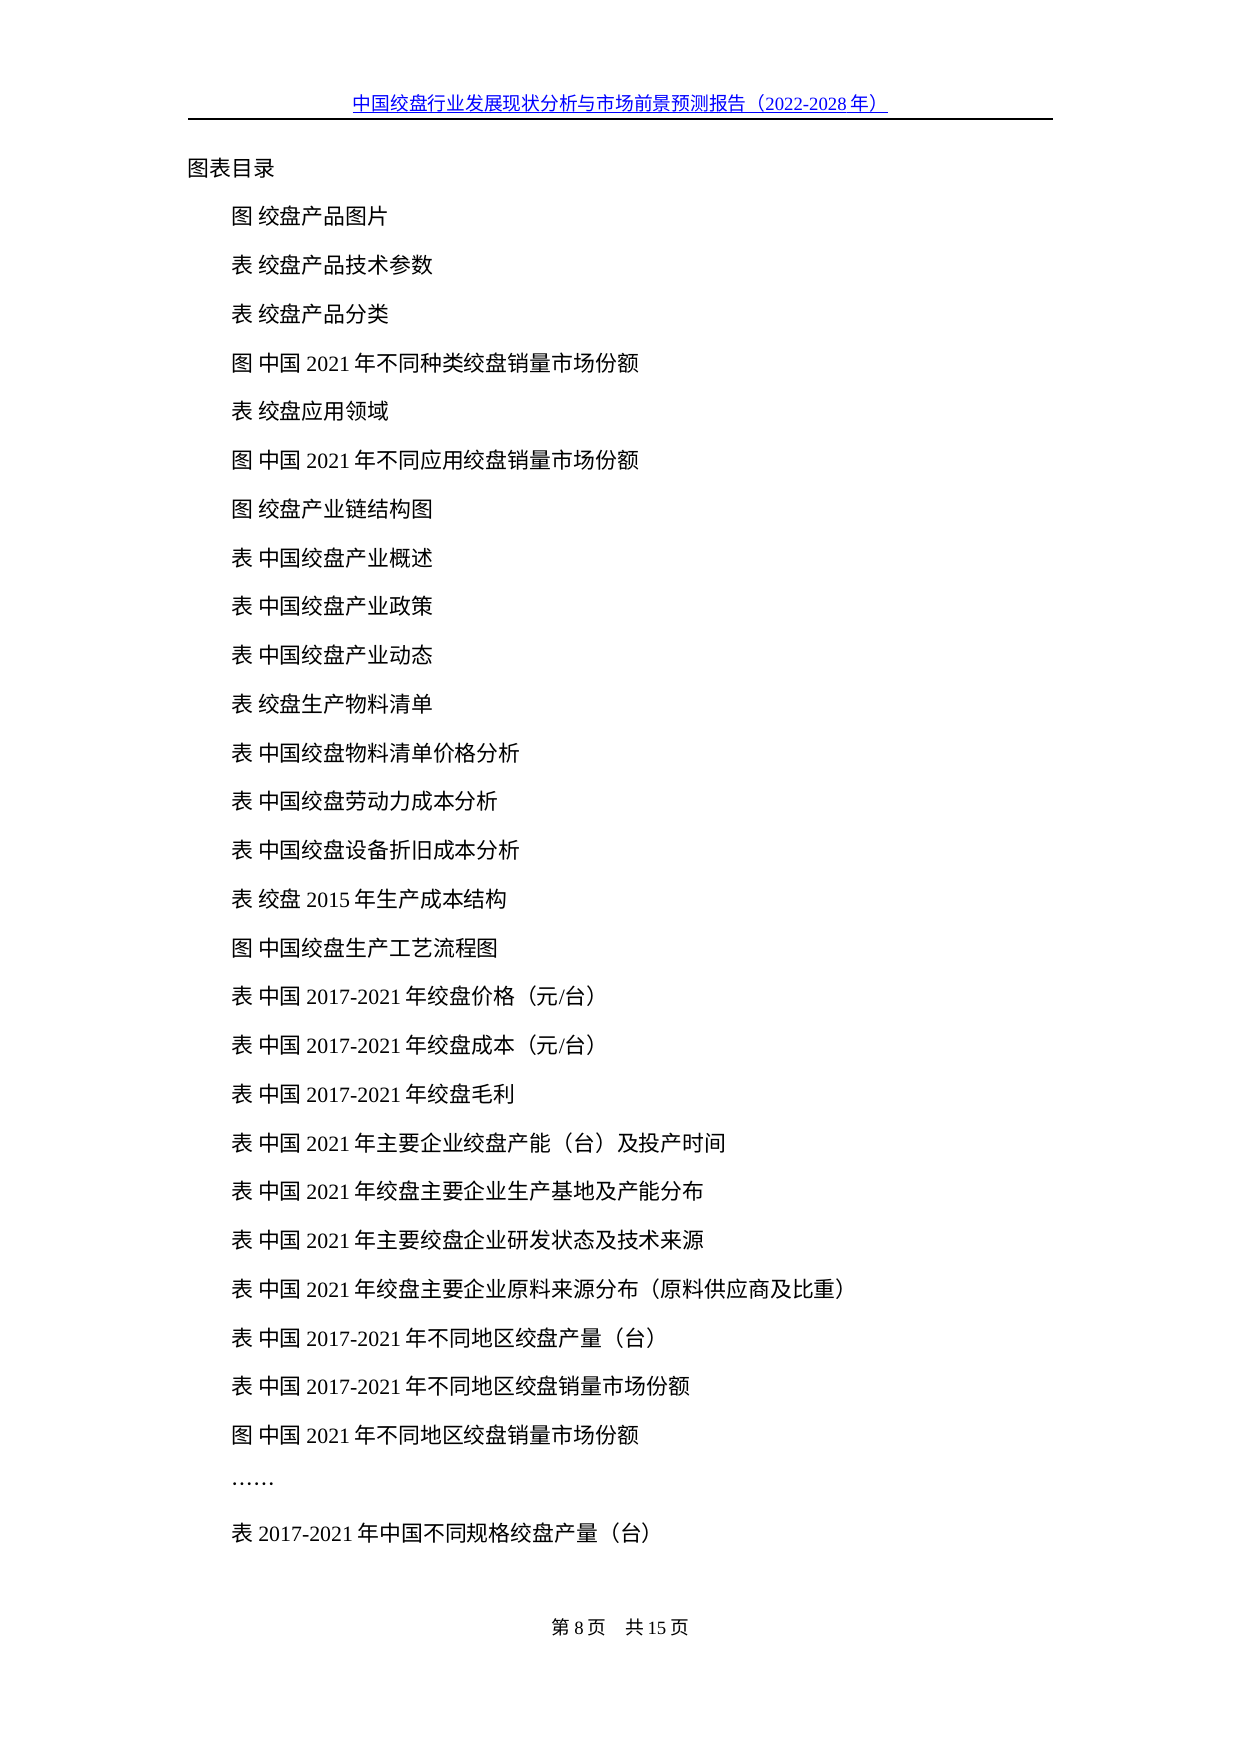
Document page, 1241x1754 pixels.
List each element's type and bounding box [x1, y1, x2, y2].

text [187, 150, 1053, 1548]
